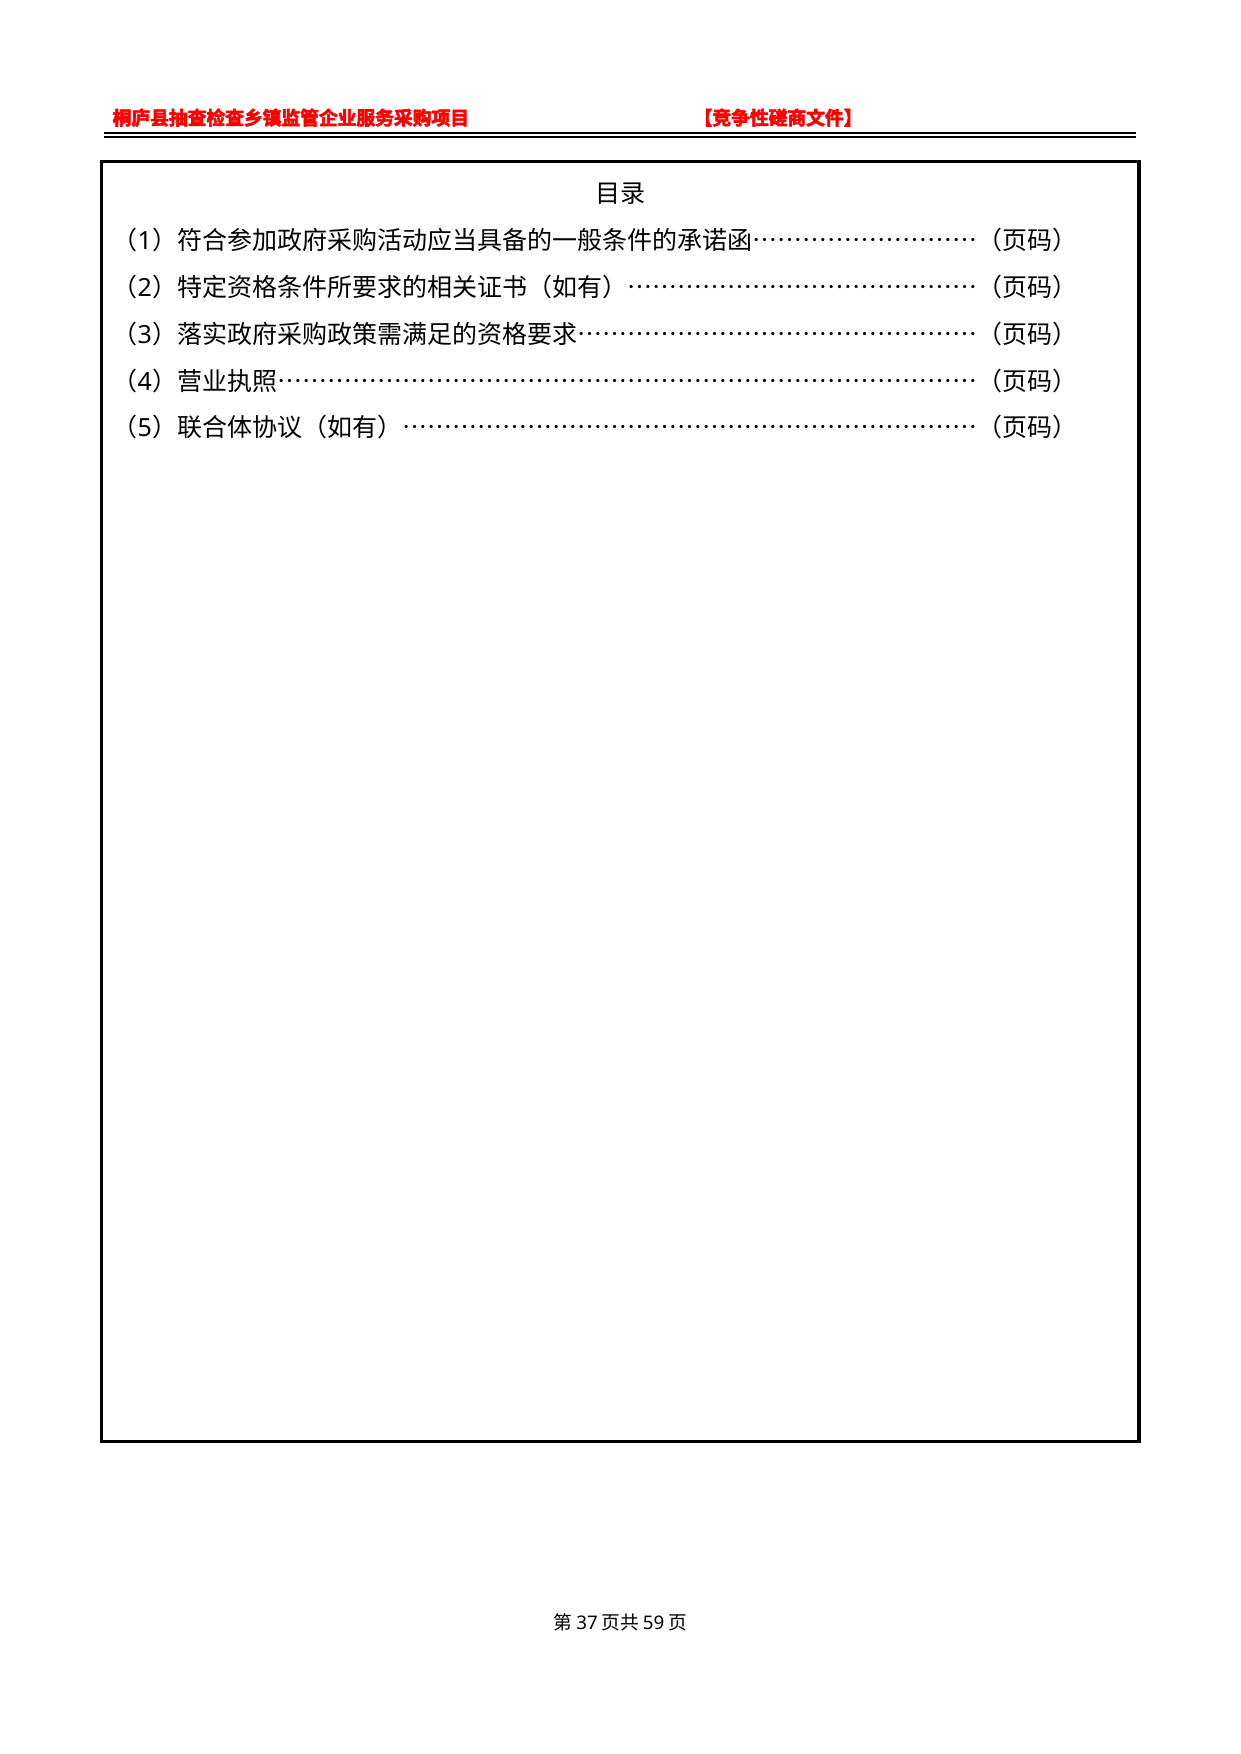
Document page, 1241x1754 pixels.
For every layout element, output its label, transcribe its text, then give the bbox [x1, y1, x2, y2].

table_header 目录 （1）符合参加政府采购活动应当具备的一般条件的承诺函………………………（页码） （2）特定资格条件所要求的相关证书（如有）……………………………………（页码） （3）落实政府采购政策需满足的资格要求…………………………………………（页码） （4）营业执照…………………………………………………………………………（页码） （5）联合体协议（如有）……………………………………………………………（页码） [103, 163, 1137, 1439]
